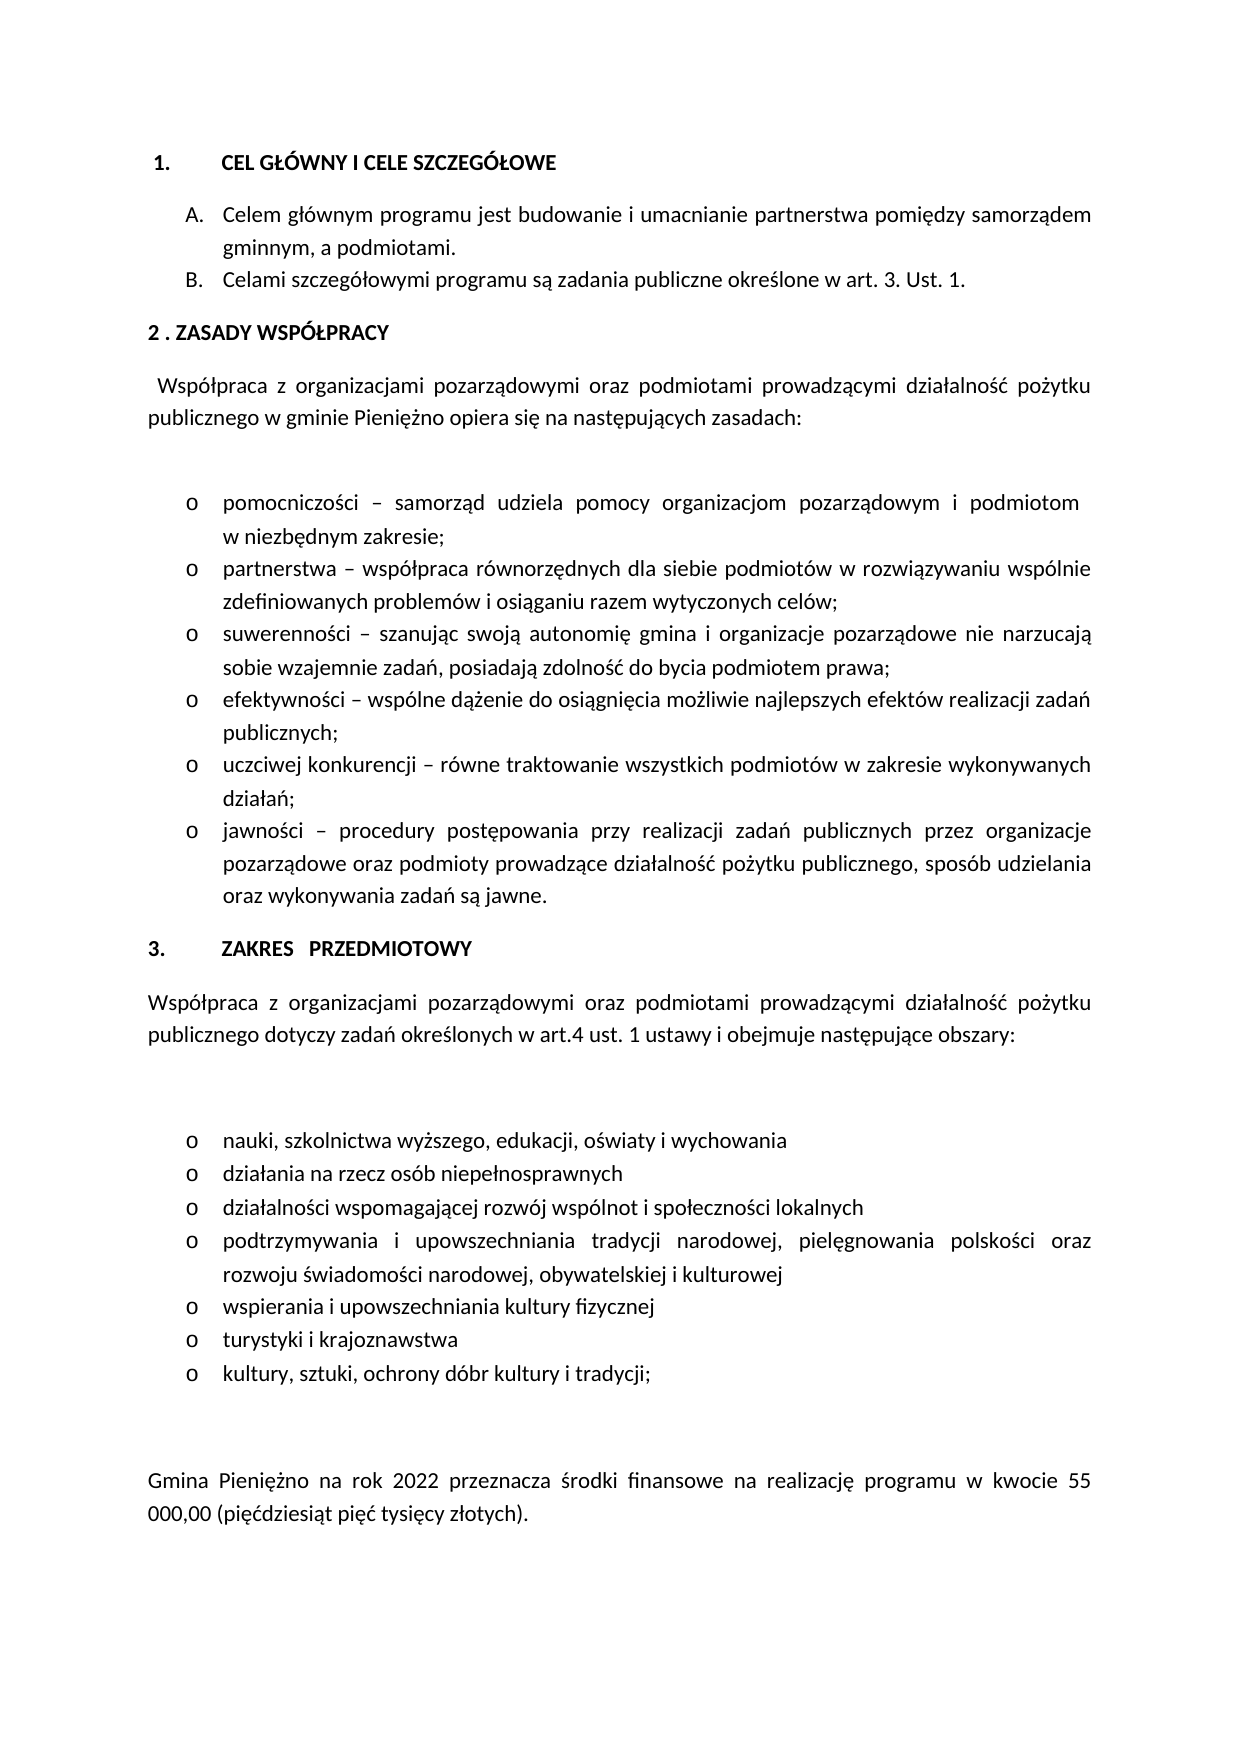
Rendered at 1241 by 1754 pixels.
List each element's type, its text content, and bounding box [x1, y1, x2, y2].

list suwerenności – szanując swoją autonomię gmina i organizacje pozarządowe nie narzucają sobie wzajemnie zadań, posiadają zdolność do bycia podmiotem prawa; [185, 619, 1093, 681]
list pomocniczości – samorząd udziela pomocy organizacjom pozarządowym i podmiotom w niezbędnym zakresie; [185, 488, 1093, 550]
list nauki, szkolnictwa wyższego, edukacji, oświaty i wychowania [185, 1126, 1093, 1155]
text Współpraca z organizacjami pozarządowymi oraz podmiotami prowadzącymi działalność pożytku publicznego w gminie Pieniężno opiera się na następujących zasadach: [148, 371, 1093, 431]
text 2 . ZASADY WSPÓŁPRACY [148, 318, 1093, 346]
list partnerstwa – współpraca równorzędnych dla siebie podmiotów w rozwiązywaniu wspólnie zdefiniowanych problemów i osiąganiu razem wytyczonych celów; [185, 554, 1093, 615]
list Celem głównym programu jest budowanie i umacnianie partnerstwa pomiędzy samorządem gminnym, a podmiotami. [185, 201, 1093, 261]
list działalności wspomagającej rozwój wspólnot i społeczności lokalnych [185, 1193, 1093, 1222]
list jawności – procedury postępowania przy realizacji zadań publicznych przez organizacje pozarządowe oraz podmioty prowadzące działalność pożytku publicznego, sposób udzielania oraz wykonywania zadań są jawne. [185, 816, 1093, 909]
list podtrzymywania i upowszechniania tradycji narodowej, pielęgnowania polskości oraz rozwoju świadomości narodowej, obywatelskiej i kulturowej [185, 1226, 1093, 1288]
text Gmina Pieniężno na rok 2022 przeznacza środki finansowe na realizację programu w kwocie 55 000,00 (pięćdziesiąt pięć tysięcy złotych). [148, 1466, 1093, 1527]
list działania na rzecz osób niepełnosprawnych [185, 1159, 1093, 1188]
list kultury, sztuki, ochrony dóbr kultury i tradycji; [185, 1359, 1093, 1388]
text Współpraca z organizacjami pozarządowymi oraz podmiotami prowadzącymi działalność pożytku publicznego dotyczy zadań określonych w art.4 ust. 1 ustawy i obejmuje następujące obszary: [148, 988, 1093, 1048]
list turystyki i krajoznawstwa [185, 1326, 1093, 1355]
list wspierania i upowszechniania kultury fizycznej [185, 1292, 1093, 1321]
list efektywności – wspólne dążenie do osiągnięcia możliwie najlepszych efektów realizacji zadań publicznych; [185, 685, 1093, 746]
text 3. ZAKRES PRZEDMIOTOWY [148, 934, 1093, 963]
text 1. CEL GŁÓWNY I CELE SZCZEGÓŁOWE [148, 148, 1093, 176]
list Celami szczegółowymi programu są zadania publiczne określone w art. 3. Ust. 1. [185, 265, 1093, 293]
list uczciwej konkurencji – równe traktowanie wszystkich podmiotów w zakresie wykonywanych działań; [185, 751, 1093, 812]
